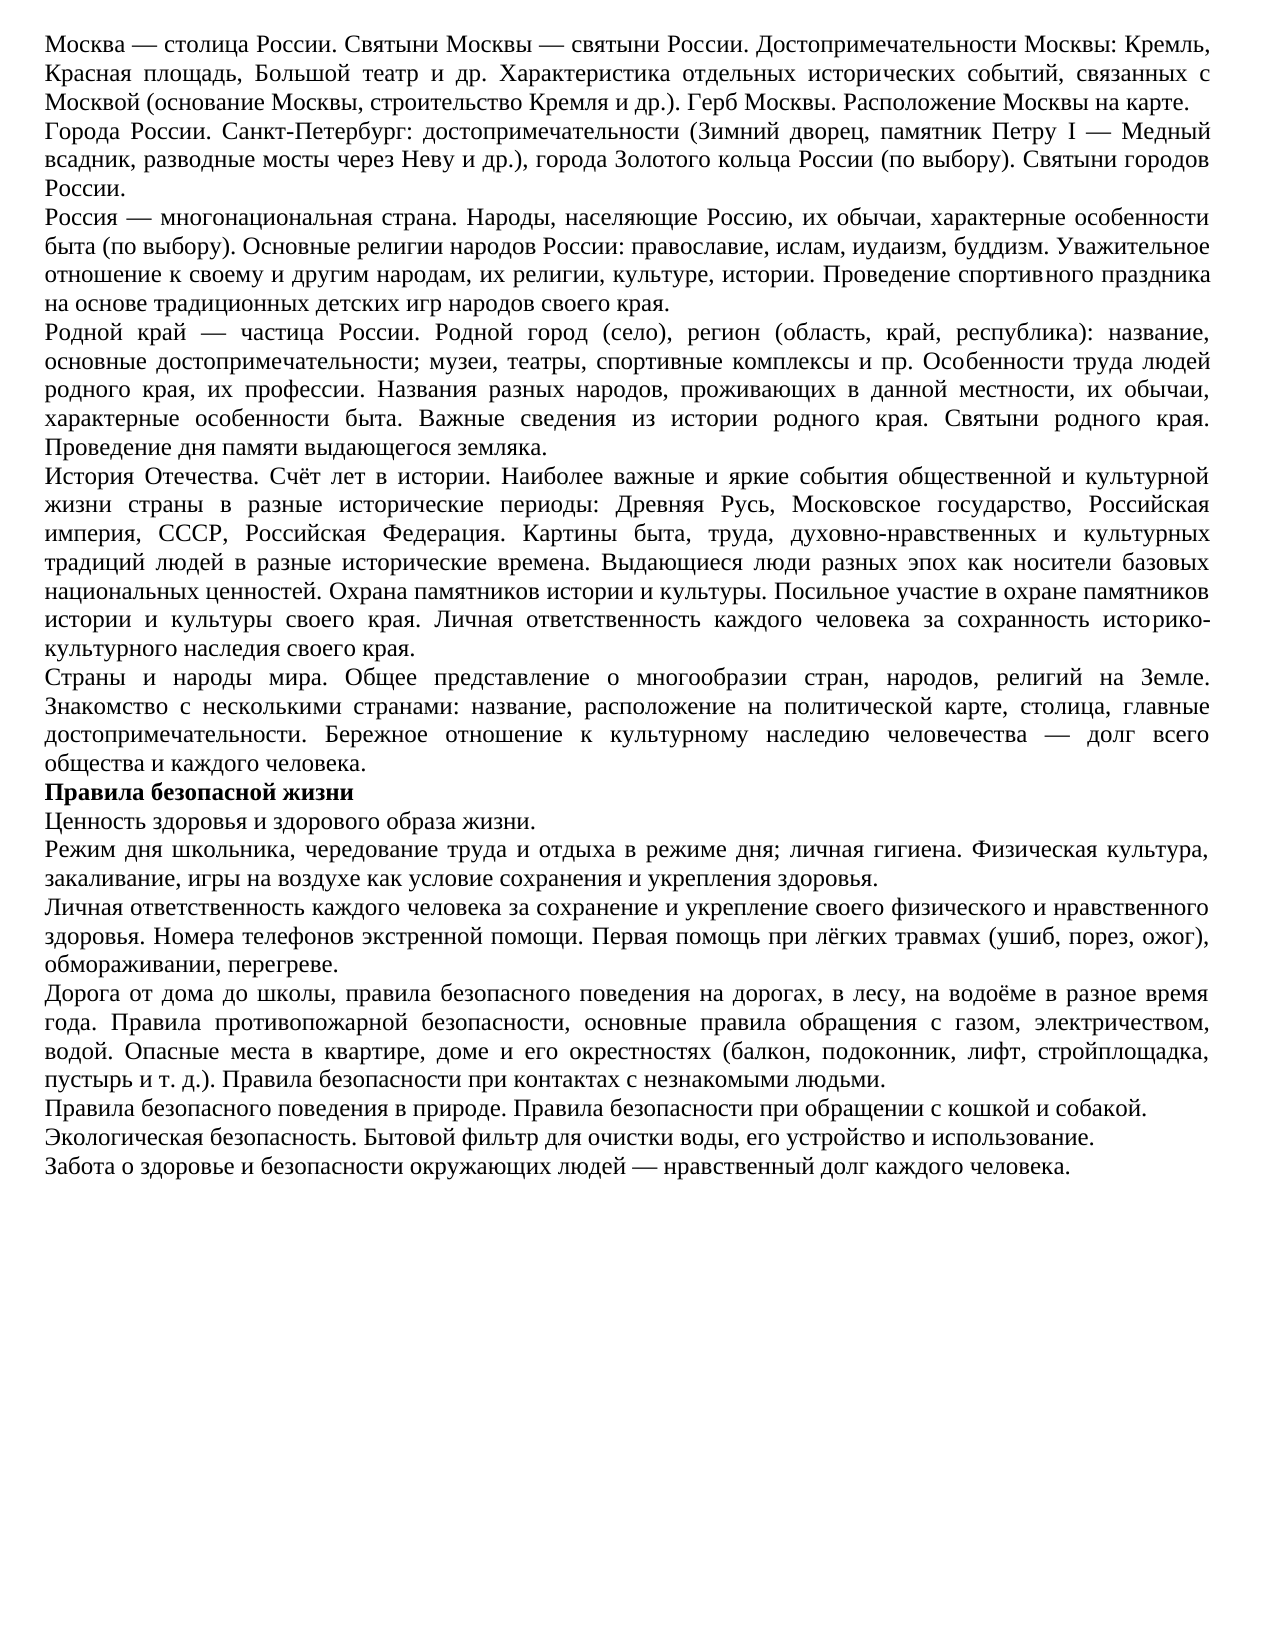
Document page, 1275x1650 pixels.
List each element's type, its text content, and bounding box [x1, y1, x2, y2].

text История Отечества. Счёт лет в истории. Наиболее важные и яркие события общественной и культурной жизни страны в разные исторические периоды: Древняя Русь, Московское государство, Российская империя, СССР, Российская Федерация. Картины быта, труда, духовно-нравственных и культурных традиций людей в разные исторические времена. Выдающиеся люди разных эпох как носители базовых национальных ценностей. Охрана памятников истории и культуры. Посильное участие в охране памятников истории и культуры своего края. Личная ответственность каждого человека за сохранность историко-культурного наследия своего края. [44, 461, 1211, 662]
text Страны и народы мира. Общее представление о многообразии стран, народов, религий на Земле. Знакомство с несколькими странами: название, расположение на политической карте, столица, главные достопримечательности. Бережное отношение к культурному наследию человечества — долг всего общества и каждого человека. [44, 662, 1211, 777]
text Города России. Санкт-Петербург: достопримечательности (Зимний дворец, памятник Петру I — Медный всадник, разводные мосты через Неву и др.), города Золотого кольца России (по выбору). Святыни городов России. [44, 116, 1211, 202]
text Родной край — частица России. Родной город (село), регион (область, край, республика): название, основные достопримечательности; музеи, театры, спортивные комплексы и пр. Особенности труда людей родного края, их профессии. Названия разных народов, проживающих в данной местности, их обычаи, характерные особенности быта. Важные сведения из истории родного края. Святыни родного края. Проведение дня памяти выдающегося земляка. [44, 317, 1211, 461]
text Режим дня школьника, чередование труда и отдыха в режиме дня; личная гигиена. Физическая культура, закаливание, игры на воздухе как условие сохранения и укрепления здоровья. [44, 834, 1211, 892]
text Россия — многонациональная страна. Народы, населяющие Россию, их обычаи, характерные особенности быта (по выбору). Основные религии народов России: православие, ислам, иудаизм, буддизм. Уважительное отношение к своему и другим народам, их религии, культуре, истории. Проведение спортивного праздника на основе традиционных детских игр народов своего края. [44, 202, 1211, 317]
text Дорога от дома до школы, правила безопасного поведения на дорогах, в лесу, на водоёме в разное время года. Правила противопожарной безопасности, основные правила обращения с газом, электричеством, водой. Опасные места в квартире, доме и его окрестностях (балкон, подоконник, лифт, стройплощадка, пустырь и т. д.). Правила безопасности при контактах с незнакомыми людьми. [44, 978, 1211, 1093]
text Москва — столица России. Святыни Москвы — святыни России. Достопримечательности Москвы: Кремль, Красная площадь, Большой театр и др. Характеристика отдельных исторических событий, связанных с Москвой (основание Москвы, строительство Кремля и др.). Герб Москвы. Расположение Москвы на карте. [44, 29, 1211, 116]
text Правила безопасной жизни [44, 777, 1211, 806]
text Ценность здоровья и здорового образа жизни. [44, 806, 1211, 834]
text Забота о здоровье и безопасности окружающих людей — нравственный долг каждого человека. [44, 1151, 1211, 1179]
text Личная ответственность каждого человека за сохранение и укрепление своего физического и нравственного здоровья. Номера телефонов экстренной помощи. Первая помощь при лёгких травмах (ушиб, порез, ожог), обмораживании, перегреве. [44, 892, 1211, 978]
text Правила безопасного поведения в природе. Правила безопасности при обращении с кошкой и собакой. [44, 1093, 1211, 1122]
text Экологическая безопасность. Бытовой фильтр для очистки воды, его устройство и использование. [44, 1122, 1211, 1151]
